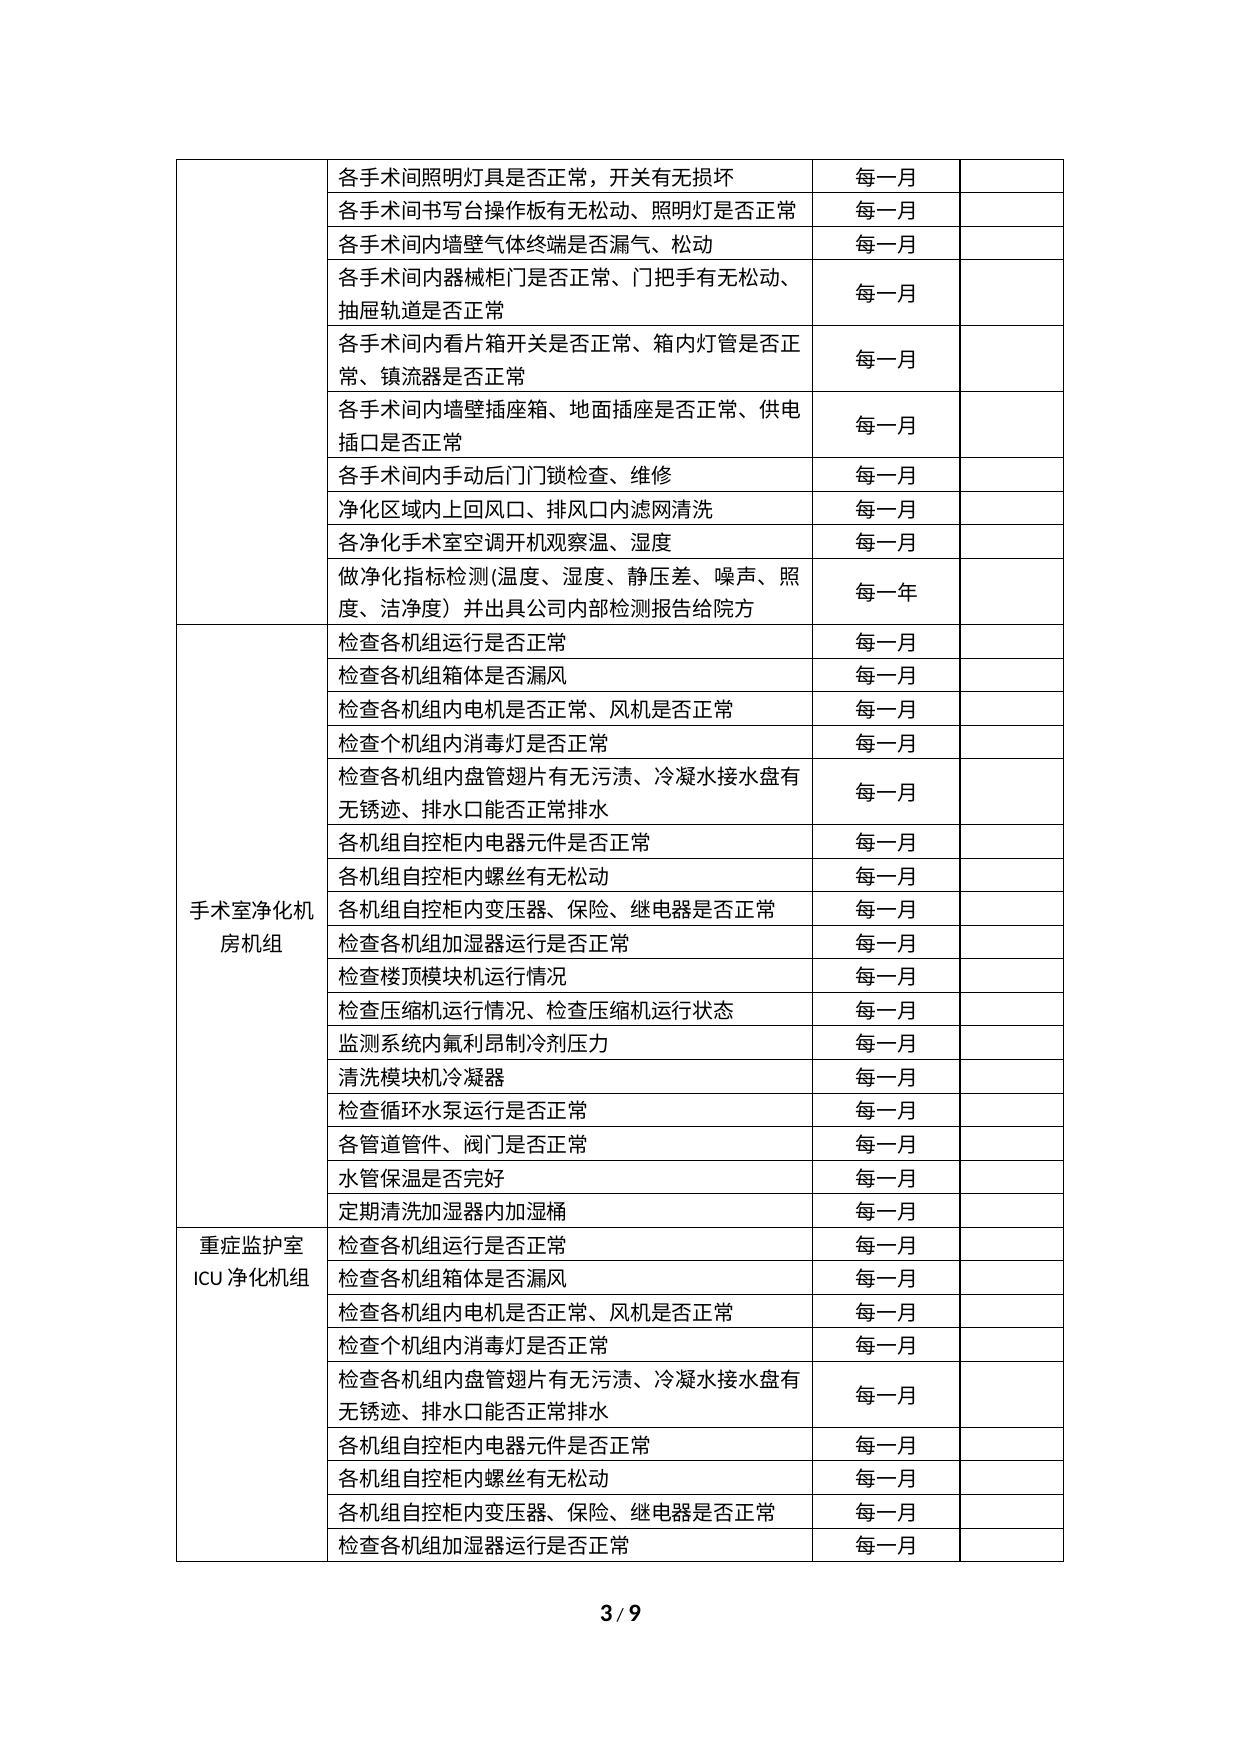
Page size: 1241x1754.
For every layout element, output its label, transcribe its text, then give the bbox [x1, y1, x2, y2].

table_cell [961, 392, 1063, 457]
table_cell 各净化手术室空调开机观察温、湿度 [328, 525, 812, 558]
table_cell [961, 1194, 1063, 1227]
table_cell 每一月 [813, 625, 959, 657]
table_cell [961, 692, 1063, 724]
table_cell 每一月 [813, 859, 959, 891]
table_cell [961, 1295, 1063, 1327]
table_cell [961, 458, 1063, 491]
table_cell [961, 1328, 1063, 1361]
table_cell 每一月 [813, 1094, 959, 1126]
table_cell 每一月 [813, 1428, 959, 1460]
table_cell 各手术间内器械柜门是否正常、门把手有无松动、抽屉轨道是否正常 [328, 260, 812, 325]
table_cell 各手术间内墙壁插座箱、地面插座是否正常、供电插口是否正常 [328, 392, 812, 457]
table_cell 每一月 [813, 160, 959, 192]
table_cell 每一月 [813, 392, 959, 457]
table_cell 各机组自控柜内螺丝有无松动 [328, 1461, 812, 1494]
table_cell 检查各机组箱体是否漏风 [328, 659, 812, 691]
table_cell 每一月 [813, 1495, 959, 1527]
table_cell [961, 892, 1063, 925]
table_cell 各机组自控柜内电器元件是否正常 [328, 1428, 812, 1460]
table_cell 每一月 [813, 227, 959, 259]
table_cell [961, 525, 1063, 558]
table_cell [961, 1228, 1063, 1260]
table_cell 每一月 [813, 1461, 959, 1494]
table_cell 每一月 [813, 825, 959, 858]
table_cell 检查各机组内盘管翅片有无污渍、冷凝水接水盘有无锈迹、排水口能否正常排水 [328, 759, 812, 824]
table_cell 各手术间书写台操作板有无松动、照明灯是否正常 [328, 193, 812, 226]
table_cell 定期清洗加湿器内加湿桶 [328, 1194, 812, 1227]
table_cell 检查各机组内盘管翅片有无污渍、冷凝水接水盘有无锈迹、排水口能否正常排水 [328, 1362, 812, 1427]
table_cell 每一月 [813, 1161, 959, 1193]
table_cell [961, 1127, 1063, 1159]
table_cell 检查各机组加湿器运行是否正常 [328, 926, 812, 958]
table_cell 各手术间内墙壁气体终端是否漏气、松动 [328, 227, 812, 259]
table_cell 检查各机组内电机是否正常、风机是否正常 [328, 1295, 812, 1327]
table_cell 每一月 [813, 692, 959, 724]
table_cell 检查个机组内消毒灯是否正常 [328, 726, 812, 758]
table_cell 检查各机组运行是否正常 [328, 1228, 812, 1260]
table_cell 每一月 [813, 193, 959, 226]
table_cell 检查各机组加湿器运行是否正常 [328, 1529, 812, 1561]
table_cell 检查压缩机运行情况、检查压缩机运行状态 [328, 993, 812, 1025]
table_cell 每一月 [813, 1362, 959, 1427]
table_cell 每一月 [813, 1261, 959, 1294]
table_cell 各机组自控柜内变压器、保险、继电器是否正常 [328, 892, 812, 925]
table_cell 每一月 [813, 525, 959, 558]
table_cell 水管保温是否完好 [328, 1161, 812, 1193]
table_cell [961, 1461, 1063, 1494]
table_cell 各手术间内手动后门门锁检查、维修 [328, 458, 812, 491]
table_cell [961, 959, 1063, 992]
table_cell 每一月 [813, 892, 959, 925]
table_cell 每一月 [813, 659, 959, 691]
table_cell 检查各机组运行是否正常 [328, 625, 812, 657]
table_cell [961, 1026, 1063, 1059]
table_cell 各机组自控柜内螺丝有无松动 [328, 859, 812, 891]
table_cell [961, 1529, 1063, 1561]
table_cell [961, 1261, 1063, 1294]
table_cell [961, 1495, 1063, 1527]
table_cell [961, 559, 1063, 624]
table_cell 做净化指标检测(温度、湿度、静压差、噪声、照度、洁净度）并出具公司内部检测报告给院方 [328, 559, 812, 624]
table_cell [961, 1428, 1063, 1460]
table_cell [961, 227, 1063, 259]
table_cell 每一月 [813, 1194, 959, 1227]
table_cell 每一月 [813, 1026, 959, 1059]
table_cell 每一月 [813, 726, 959, 758]
table_cell 每一月 [813, 993, 959, 1025]
table_cell 每一月 [813, 326, 959, 391]
table_cell 每一月 [813, 959, 959, 992]
table_cell 每一月 [813, 492, 959, 524]
table_cell [961, 1060, 1063, 1092]
table_cell 各管道管件、阀门是否正常 [328, 1127, 812, 1159]
table_cell 每一月 [813, 260, 959, 325]
table_cell [961, 625, 1063, 657]
table_cell 各机组自控柜内变压器、保险、继电器是否正常 [328, 1495, 812, 1527]
table_cell 每一月 [813, 1127, 959, 1159]
table_cell 检查个机组内消毒灯是否正常 [328, 1328, 812, 1361]
table_cell [961, 160, 1063, 192]
table_cell [961, 1094, 1063, 1126]
table_cell 监测系统内氟利昂制冷剂压力 [328, 1026, 812, 1059]
table_cell [961, 993, 1063, 1025]
table_cell [961, 260, 1063, 325]
table_cell 每一月 [813, 926, 959, 958]
table_cell 各手术间照明灯具是否正常，开关有无损坏 [328, 160, 812, 192]
table_cell 检查循环水泵运行是否正常 [328, 1094, 812, 1126]
table_cell 每一月 [813, 1228, 959, 1260]
table_cell [961, 825, 1063, 858]
table_cell [961, 1161, 1063, 1193]
table_cell 每一月 [813, 1060, 959, 1092]
table_cell [961, 759, 1063, 824]
table_cell 各手术间内看片箱开关是否正常、箱内灯管是否正常、镇流器是否正常 [328, 326, 812, 391]
table_cell 检查各机组箱体是否漏风 [328, 1261, 812, 1294]
table_cell [961, 492, 1063, 524]
table_cell [961, 1362, 1063, 1427]
table_cell 手术室净化机房机组 [177, 625, 327, 1227]
table_cell [961, 193, 1063, 226]
table_cell 每一月 [813, 1295, 959, 1327]
table_cell [961, 859, 1063, 891]
table_cell 检查各机组内电机是否正常、风机是否正常 [328, 692, 812, 724]
table_cell [961, 926, 1063, 958]
table_cell 各机组自控柜内电器元件是否正常 [328, 825, 812, 858]
table_cell 每一月 [813, 759, 959, 824]
table_cell 净化区域内上回风口、排风口内滤网清洗 [328, 492, 812, 524]
table_cell 每一年 [813, 559, 959, 624]
table_cell 每一月 [813, 458, 959, 491]
table_cell [961, 326, 1063, 391]
table_cell 检查楼顶模块机运行情况 [328, 959, 812, 992]
table_cell [961, 659, 1063, 691]
table_cell 每一月 [813, 1529, 959, 1561]
table_cell 每一月 [813, 1328, 959, 1361]
table_cell 清洗模块机冷凝器 [328, 1060, 812, 1092]
table_cell 重症监护室ICU净化机组 [177, 1228, 327, 1561]
table_cell [961, 726, 1063, 758]
